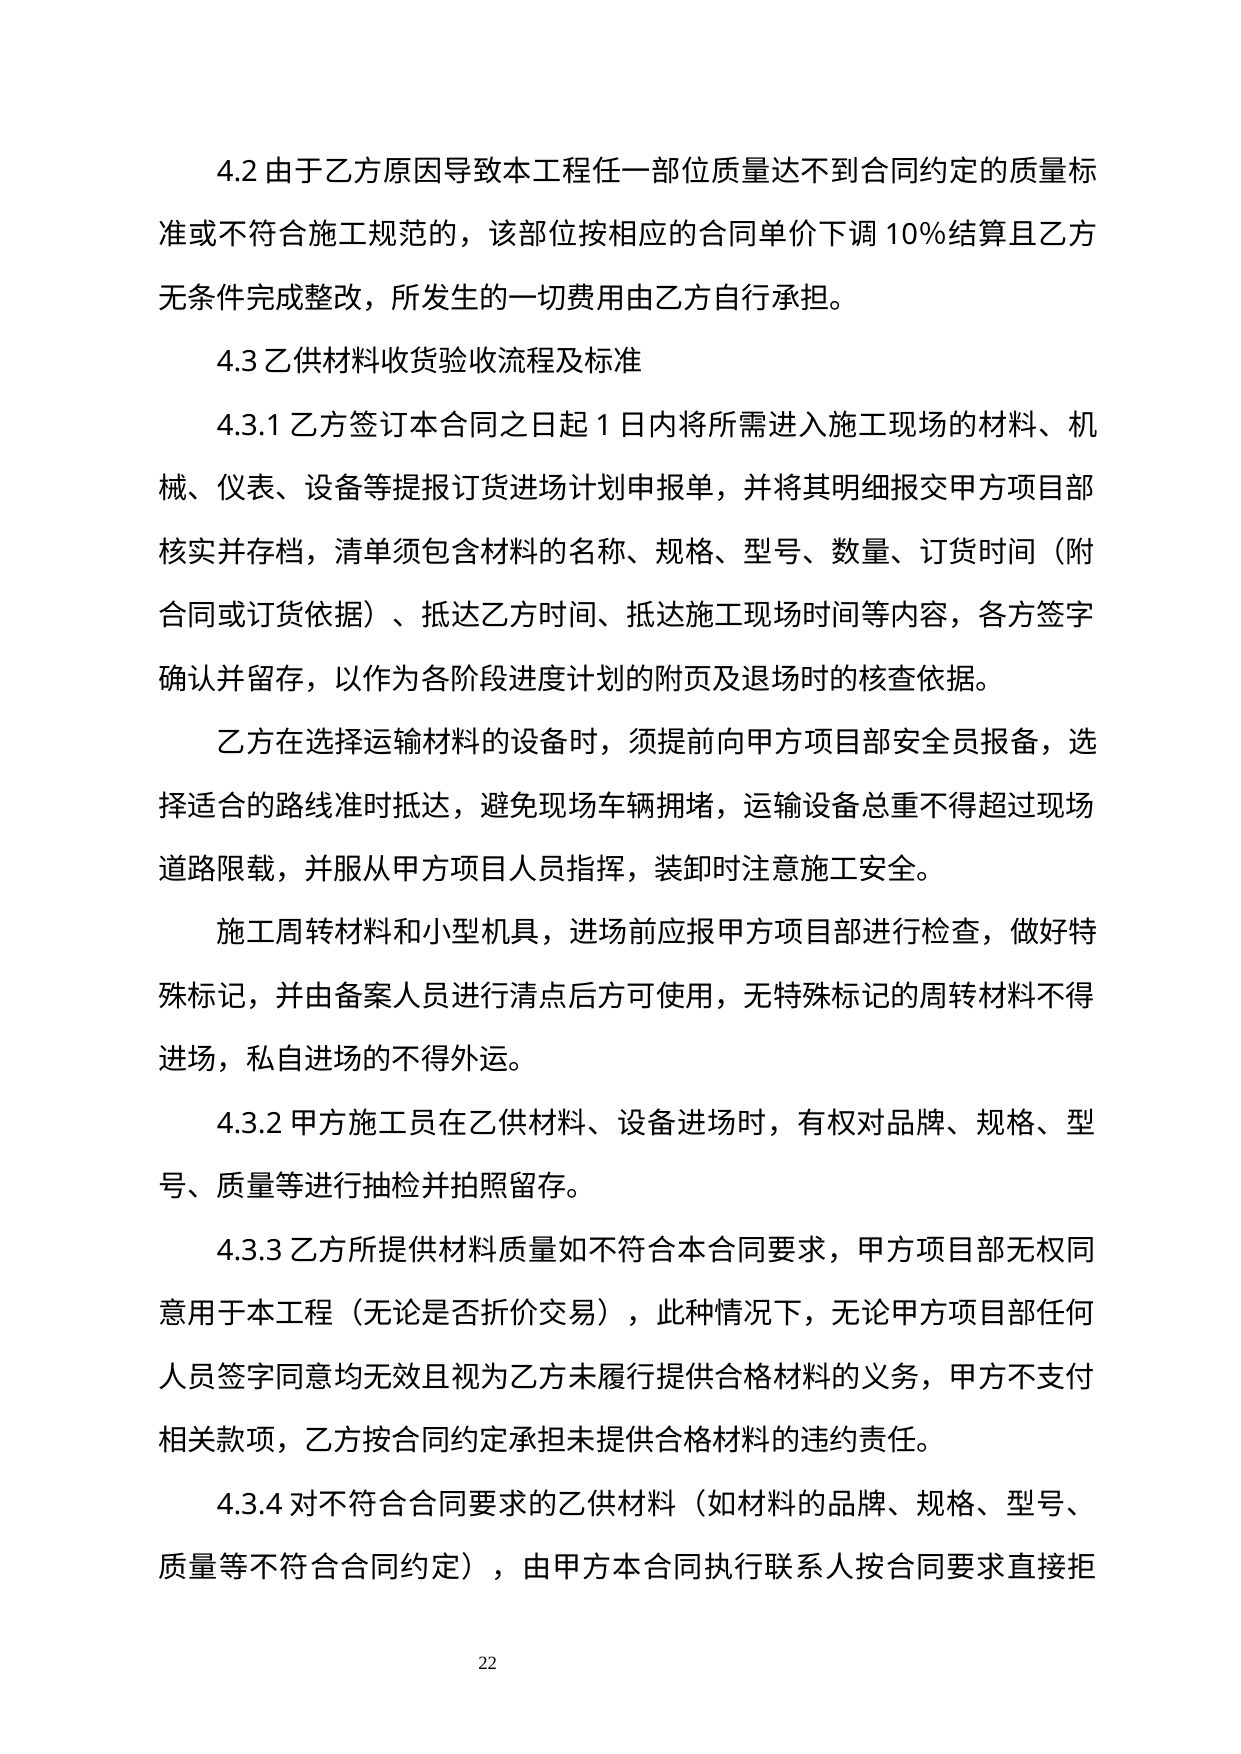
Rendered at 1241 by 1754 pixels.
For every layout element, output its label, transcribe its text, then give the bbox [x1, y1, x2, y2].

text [158, 1480, 1098, 1586]
text 乙方在选择运输材料的设备时，须提前向甲方项目部安全员报备，选择适合的路线准时抵达，避免现场车辆拥堵，运输设备总重不得超过现场道路限载，并服从甲方项目人员指挥，装卸时注意施工安全。 [158, 719, 1098, 888]
text 4.2由于乙方原因导致本工程任一部位质量达不到合同约定的质量标准或不符合施工规范的，该部位按相应的合同单价下调10％结算且乙方无条件完成整改，所发生的一切费用由乙方自行承担。 [158, 147, 1098, 317]
text 施工周转材料和小型机具，进场前应报甲方项目部进行检查，做好特殊标记，并由备案人员进行清点后方可使用，无特殊标记的周转材料不得进场，私自进场的不得外运。 [158, 909, 1098, 1078]
text 4.3.3乙方所提供材料质量如不符合本合同要求，甲方项目部无权同意用于本工程（无论是否折价交易），此种情况下，无论甲方项目部任何人员签字同意均无效且视为乙方未履行提供合格材料的义务，甲方不支付相关款项，乙方按合同约定承担未提供合格材料的违约责任。 [158, 1226, 1098, 1459]
text 4.3乙供材料收货验收流程及标准 [158, 338, 1098, 380]
text 4.3.2甲方施工员在乙供材料、设备进场时，有权对品牌、规格、型号、质量等进行抽检并拍照留存。 [158, 1099, 1098, 1205]
text 4.3.1乙方签订本合同之日起1日内将所需进入施工现场的材料、机械、仪表、设备等提报订货进场计划申报单，并将其明细报交甲方项目部核实并存档，清单须包含材料的名称、规格、型号、数量、订货时间（附合同或订货依据）、抵达乙方时间、抵达施工现场时间等内容，各方签字确认并留存，以作为各阶段进度计划的附页及退场时的核查依据。 [158, 401, 1098, 698]
